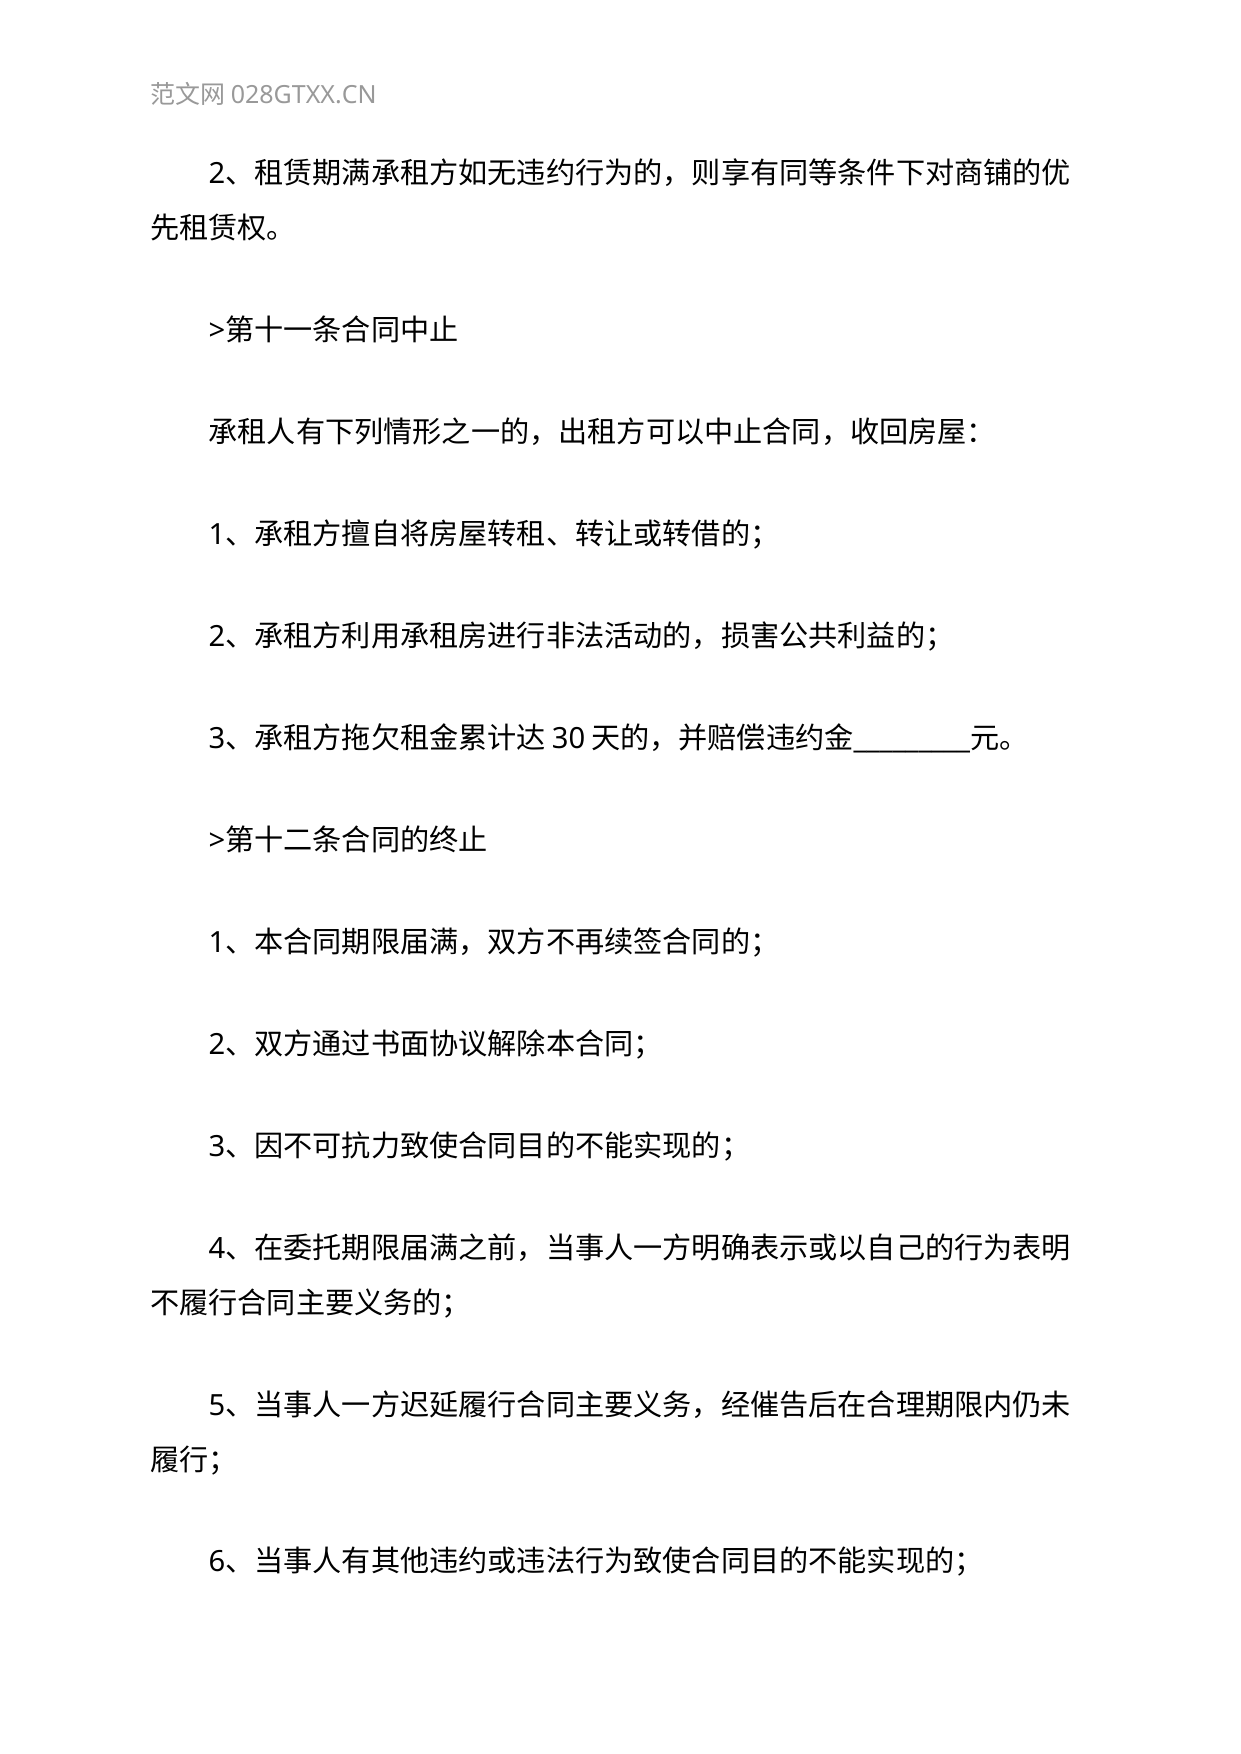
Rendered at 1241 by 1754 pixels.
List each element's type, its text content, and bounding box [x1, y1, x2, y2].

text 1、本合同期限届满，双方不再续签合同的； [150, 918, 1090, 961]
text 2、双方通过书面协议解除本合同； [150, 1020, 1090, 1063]
text 3、因不可抗力致使合同目的不能实现的； [150, 1122, 1090, 1165]
text >第十一条合同中止 [150, 307, 1090, 349]
text 6、当事人有其他违约或违法行为致使合同目的不能实现的； [150, 1538, 1090, 1580]
text 3、承租方拖欠租金累计达30天的，并赔偿违约金_________元。 [150, 714, 1090, 757]
text 1、承租方擅自将房屋转租、转让或转借的； [150, 511, 1090, 553]
text 2、承租方利用承租房进行非法活动的，损害公共利益的； [150, 612, 1090, 655]
text 5、当事人一方迟延履行合同主要义务，经催告后在合理期限内仍未履行； [150, 1381, 1090, 1478]
text 4、在委托期限届满之前，当事人一方明确表示或以自己的行为表明不履行合同主要义务的； [150, 1224, 1090, 1322]
text >第十二条合同的终止 [150, 816, 1090, 859]
text 承租人有下列情形之一的，出租方可以中止合同，收回房屋： [150, 409, 1090, 451]
text 2、租赁期满承租方如无违约行为的，则享有同等条件下对商铺的优先租赁权。 [150, 150, 1090, 247]
